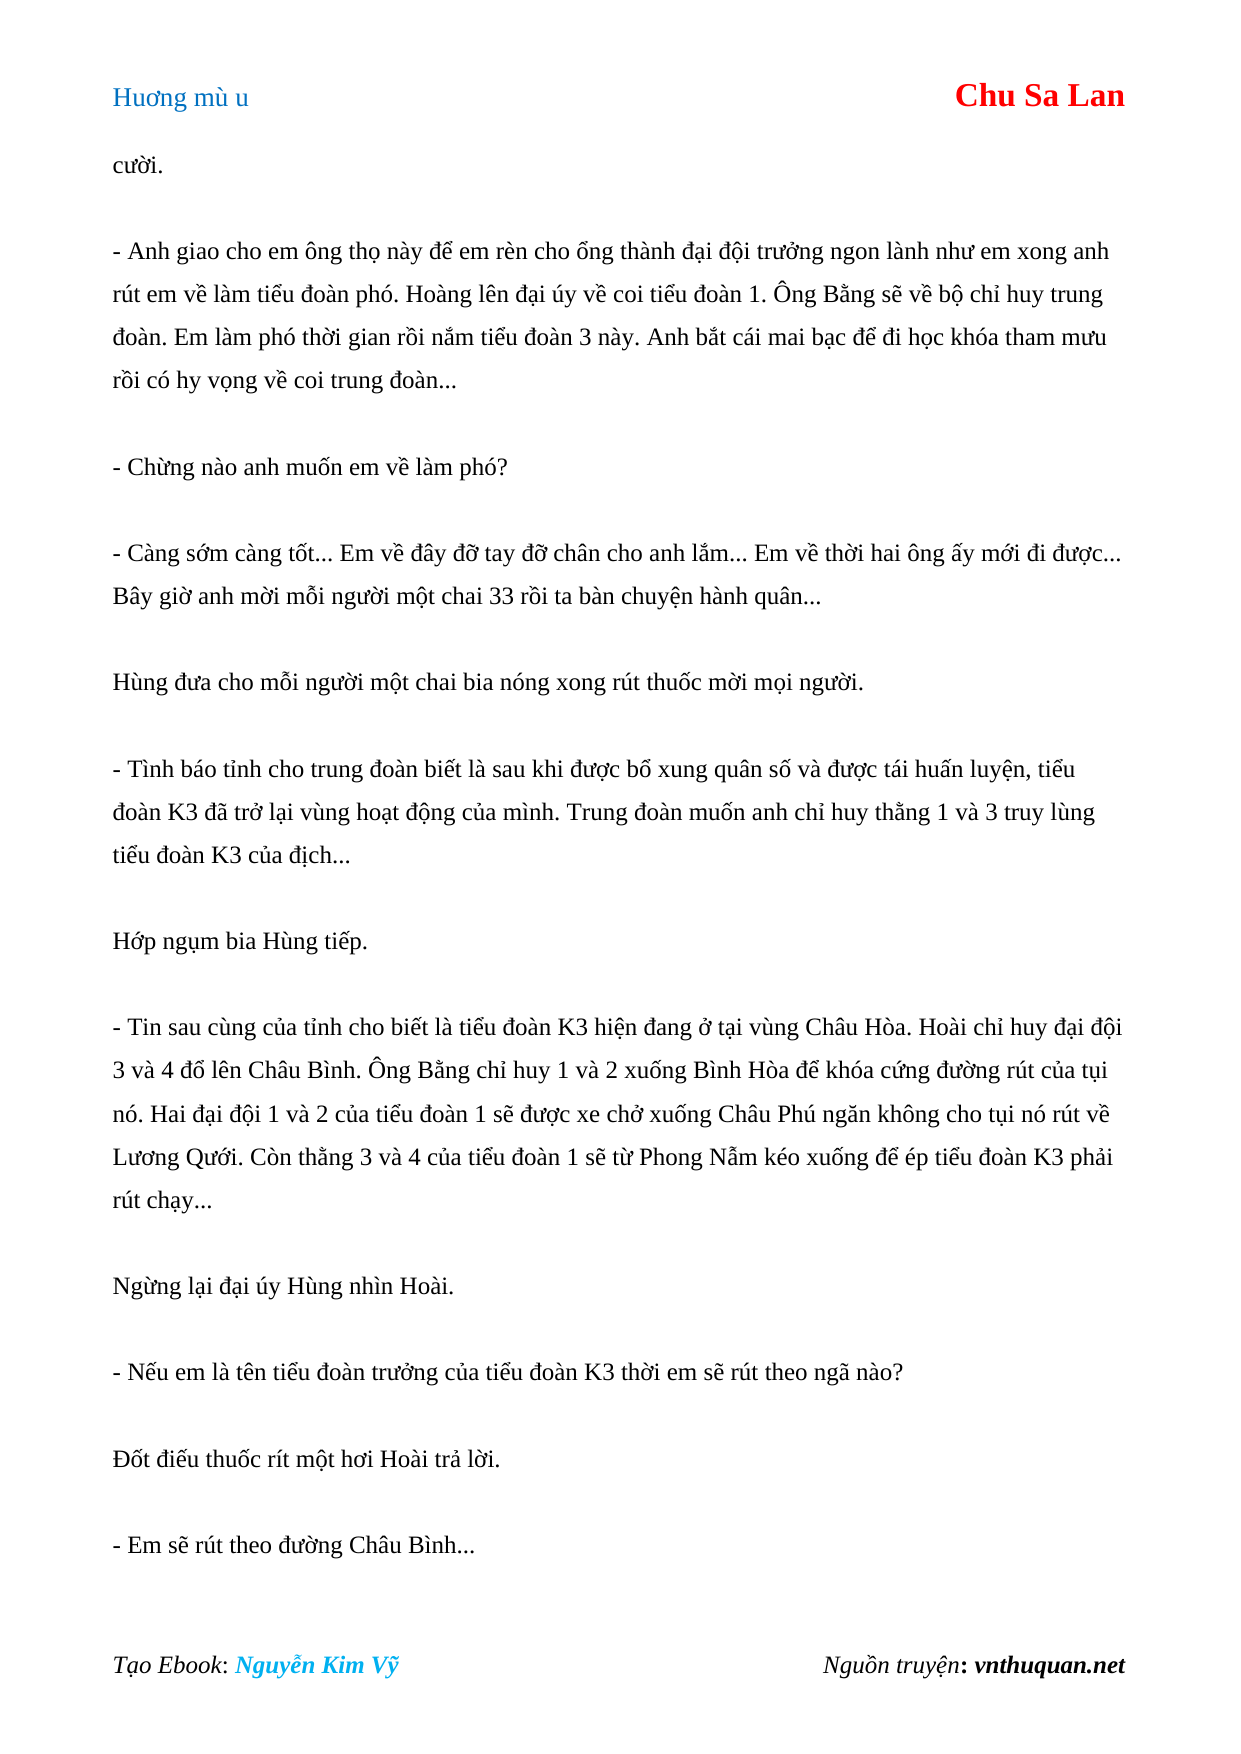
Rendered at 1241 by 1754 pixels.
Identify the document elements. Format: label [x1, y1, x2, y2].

text [112, 150, 1128, 1602]
